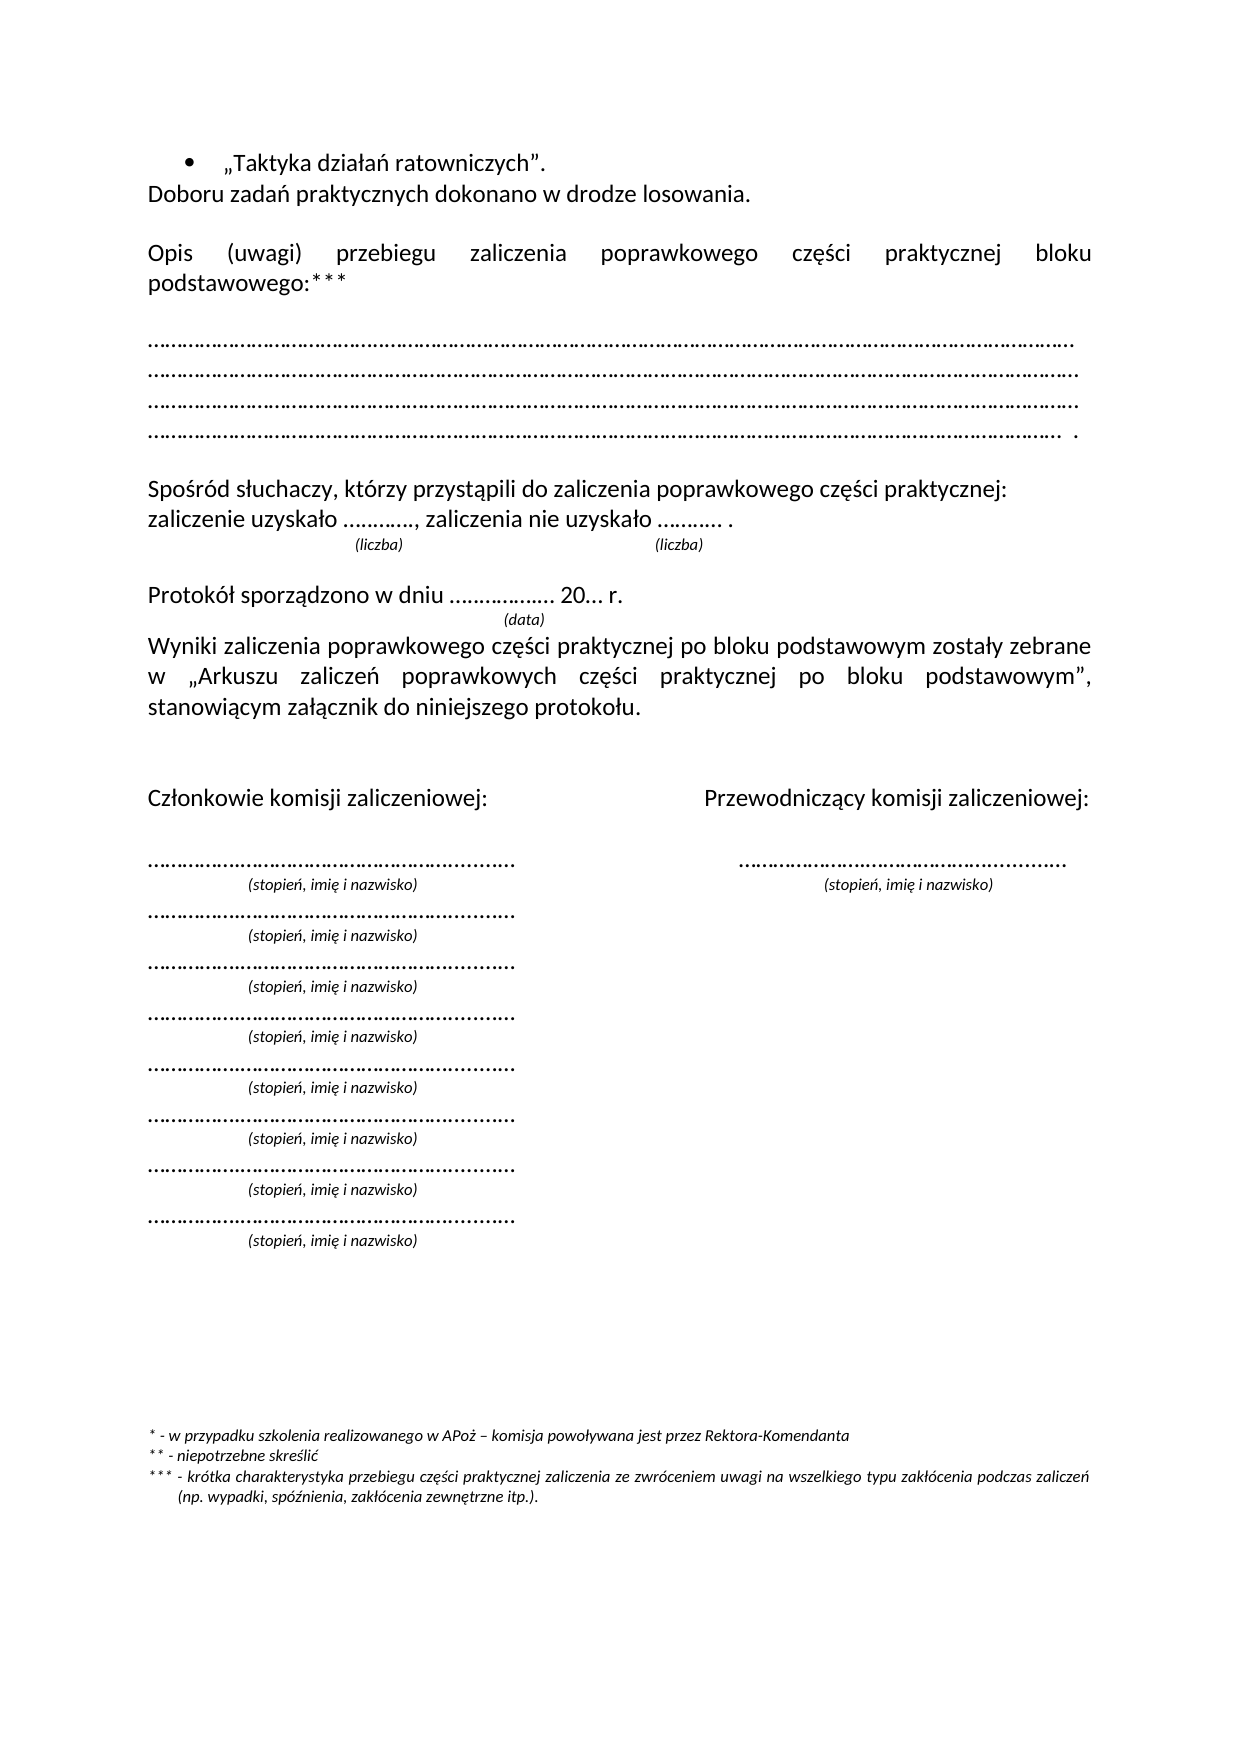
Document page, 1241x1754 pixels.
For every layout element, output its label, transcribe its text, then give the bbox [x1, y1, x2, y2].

text (stopień, imię i nazwisko) [148, 1077, 1093, 1098]
text (stopień, imię i nazwisko) [148, 1179, 1093, 1199]
text (stopień, imię i nazwisko) [148, 925, 1093, 945]
text …………….………………………………........… [148, 1047, 1093, 1077]
text Protokół sporządzono w dniu …..……….… 20… r. [148, 579, 1093, 610]
text (stopień, imię i nazwisko) [148, 1230, 1093, 1250]
text (stopień, imię i nazwisko) (stopień, imię i nazwisko) [148, 874, 1093, 894]
text Członkowie komisji zaliczeniowej: Przewodniczący komisji zaliczeniowej: [148, 783, 1093, 813]
text Wyniki zaliczenia poprawkowego części praktycznej po bloku podstawowym zostały zebrane w „Arkuszu zaliczeń poprawkowych części praktycznej po bloku podstawowym”, stanowiącym załącznik do niniejszego protokołu. [148, 630, 1093, 722]
text ** - niepotrzebne skreślić [148, 1446, 1093, 1466]
text …………….………………………………........… [148, 894, 1093, 925]
text zaliczenie uzyskało …..……., zaliczenia nie uzyskało ……..… . [148, 503, 1093, 534]
text *** - krótka charakterystyka przebiegu części praktycznej zaliczenia ze zwróceniem uwagi na wszelkiego typu zakłócenia podczas zaliczeń (np. wypadki, spóźnienia, zakłócenia zewnętrzne itp.). [148, 1466, 1093, 1507]
text …………….………………………………........… [148, 1098, 1093, 1128]
text …………………………………………………………………………………………………………………………………………………………………………………………………………………………………………………………………………………………………………………………………………………………………………………………………………………………………………… . [148, 353, 1093, 445]
text …………….………………………………........… [148, 1199, 1093, 1230]
text Spośród słuchaczy, którzy przystąpili do zaliczenia poprawkowego części praktycznej: [148, 473, 1093, 503]
text (data) [148, 610, 1093, 630]
text (stopień, imię i nazwisko) [148, 1128, 1093, 1149]
text …………………………………..………………………………………………………………………………………………………… [148, 323, 1093, 353]
text …………….………………………………........… [148, 996, 1093, 1027]
list „Taktyka działań ratowniczych”. [185, 148, 1093, 178]
text (stopień, imię i nazwisko) [148, 1027, 1093, 1047]
text Opis (uwagi) przebiegu zaliczenia poprawkowego części praktycznej bloku podstawowego:*** [148, 237, 1093, 298]
text …………….………………………………........… [148, 945, 1093, 976]
text (stopień, imię i nazwisko) [148, 976, 1093, 996]
text …………….………………………………........… ………………….…………………..........… [148, 844, 1093, 874]
text * - w przypadku szkolenia realizowanego w APoż – komisja powoływana jest przez Rektora-Komendanta [148, 1425, 1093, 1446]
text Doboru zadań praktycznych dokonano w drodze losowania. [148, 178, 1093, 209]
text (liczba) (liczba) [266, 534, 1093, 554]
text …………….………………………………........… [148, 1149, 1093, 1179]
